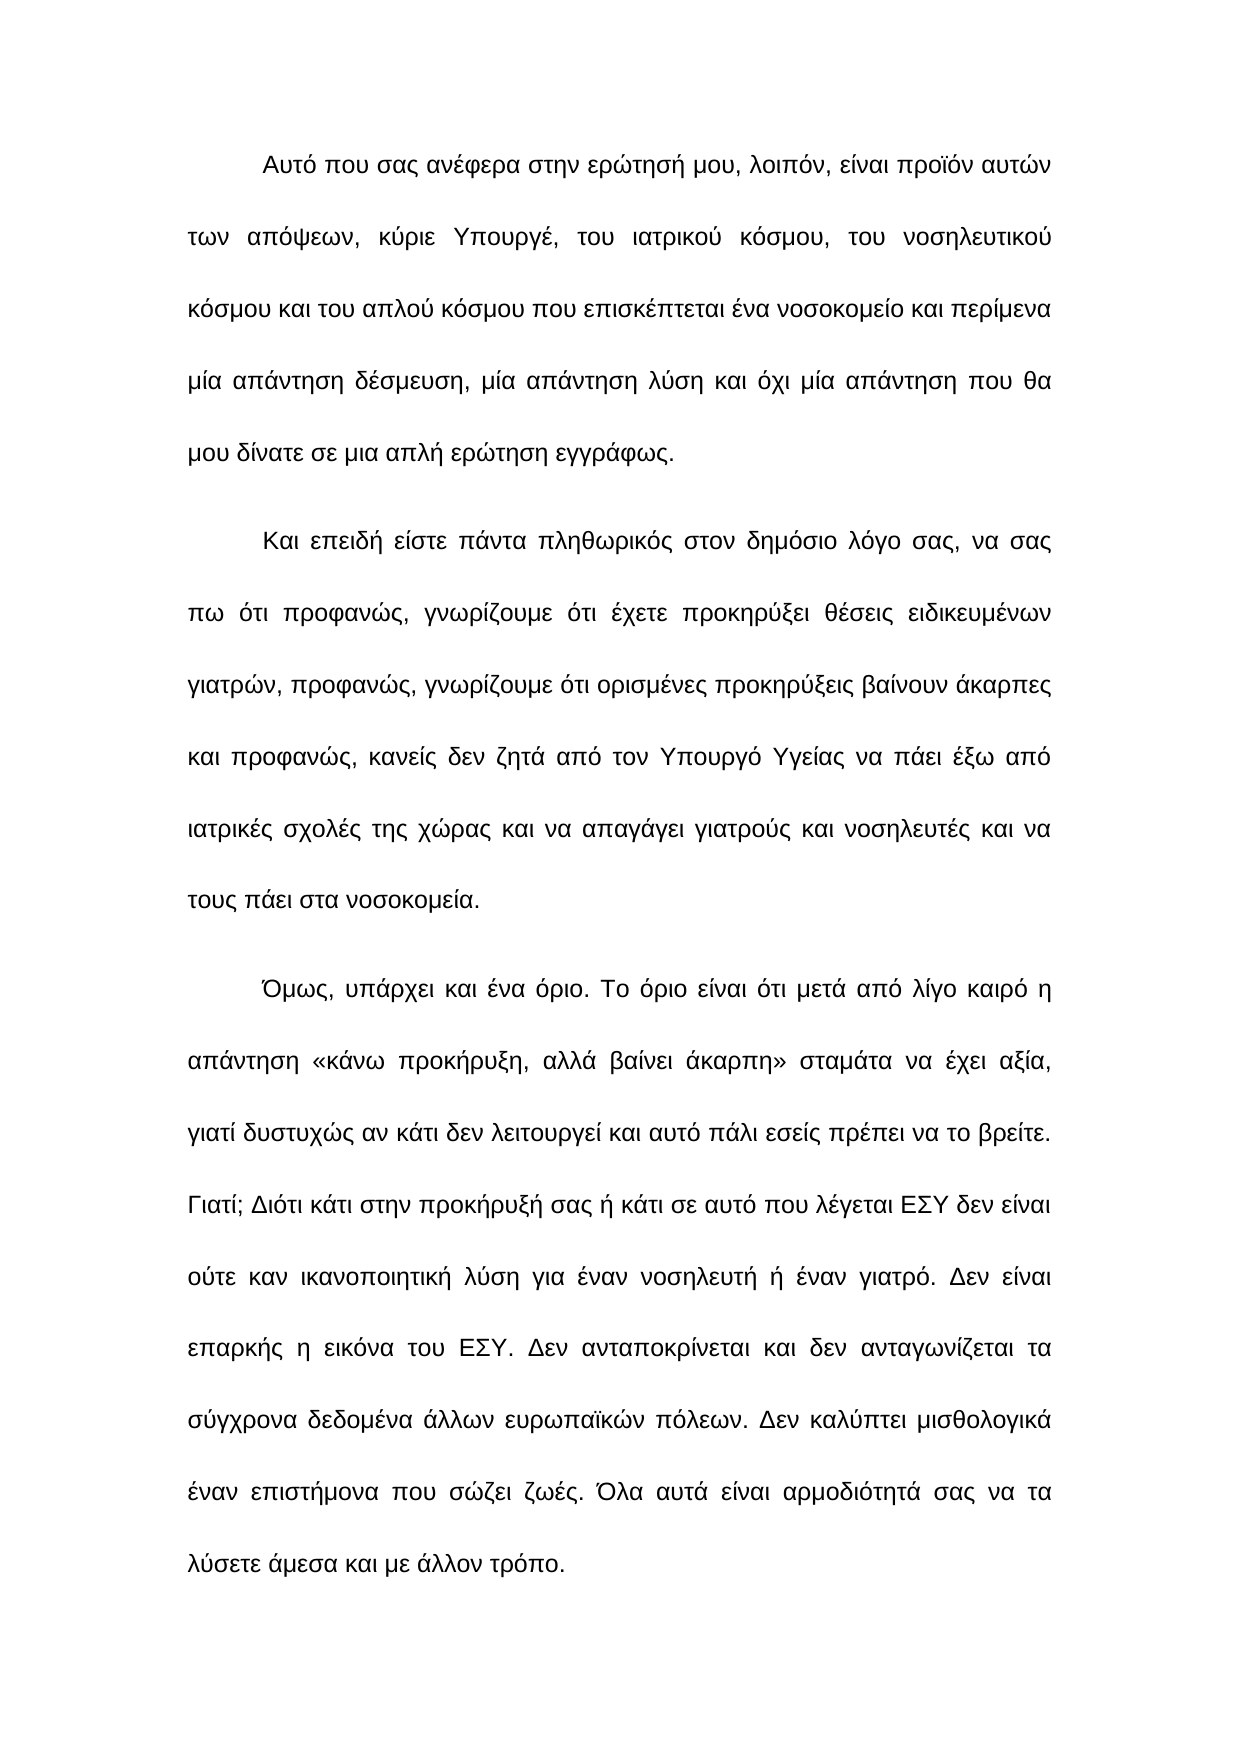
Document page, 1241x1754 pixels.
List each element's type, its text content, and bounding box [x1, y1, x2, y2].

text Αυτό που σας ανέφερα στην ερώτησή μου, λοιπόν, είναι προϊόν αυτών των απόψεων, κύριε Υπουργέ, του ιατρικού κόσμου, του νοσηλευτικού κόσμου και του απλού κόσμου που επισκέπτεται ένα νοσοκομείο και περίμενα μία απάντηση δέσμευση, μία απάντηση λύση και όχι μία απάντηση που θα μου δίνατε σε μια απλή ερώτηση εγγράφως. [187, 150, 1053, 466]
text Όμως, υπάρχει και ένα όριο. Το όριο είναι ότι μετά από λίγο καιρό η απάντηση «κάνω προκήρυξη, αλλά βαίνει άκαρπη» σταμάτα να έχει αξία, γιατί δυστυχώς αν κάτι δεν λειτουργεί και αυτό πάλι εσείς πρέπει να το βρείτε. Γιατί; Διότι κάτι στην προκήρυξή σας ή κάτι σε αυτό που λέγεται ΕΣΥ δεν είναι ούτε καν ικανοποιητική λύση για έναν νοσηλευτή ή έναν γιατρό. Δεν είναι επαρκής η εικόνα του ΕΣΥ. Δεν ανταποκρίνεται και δεν ανταγωνίζεται τα σύγχρονα δεδομένα άλλων ευρωπαϊκών πόλεων. Δεν καλύπτει μισθολογικά έναν επιστήμονα που σώζει ζωές. Όλα αυτά είναι αρμοδιότητά σας να τα λύσετε άμεσα και με άλλον τρόπο. [187, 974, 1053, 1578]
text Και επειδή είστε πάντα πληθωρικός στον δημόσιο λόγο σας, να σας πω ότι προφανώς, γνωρίζουμε ότι έχετε προκηρύξει θέσεις ειδικευμένων γιατρών, προφανώς, γνωρίζουμε ότι ορισμένες προκηρύξεις βαίνουν άκαρπες και προφανώς, κανείς δεν ζητά από τον Υπουργό Υγείας να πάει έξω από ιατρικές σχολές της χώρας και να απαγάγει γιατρούς και νοσηλευτές και να τους πάει στα νοσοκομεία. [187, 526, 1053, 914]
